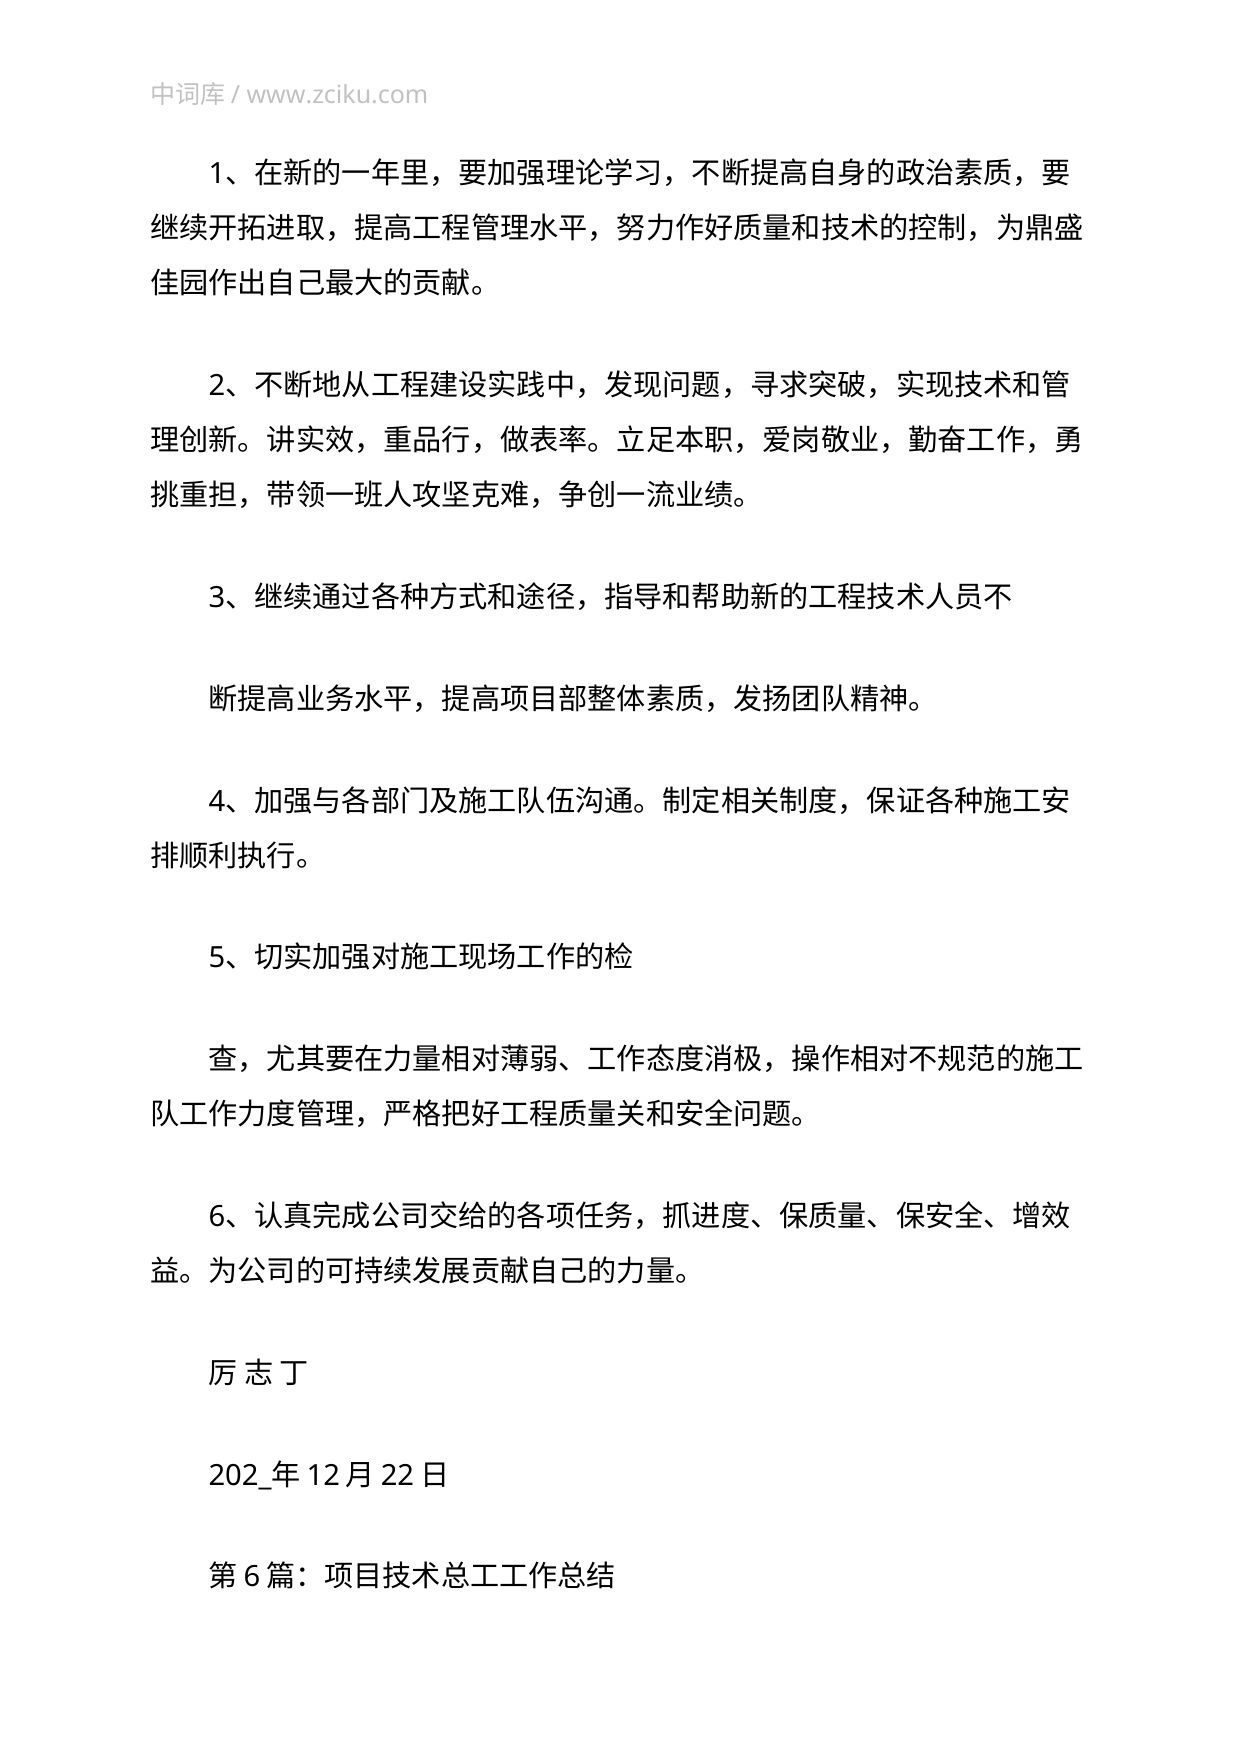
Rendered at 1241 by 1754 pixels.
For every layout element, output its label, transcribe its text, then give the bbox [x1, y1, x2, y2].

text 厉 志 丁 [150, 1349, 1090, 1392]
text 1、在新的一年里，要加强理论学习，不断提高自身的政治素质，要继续开拓进取，提高工程管理水平，努力作好质量和技术的控制，为鼎盛佳园作出自己最大的贡献。 [150, 150, 1090, 302]
text 第6篇：项目技术总工工作总结 [150, 1553, 1090, 1595]
text 断提高业务水平，提高项目部整体素质，发扬团队精神。 [150, 675, 1090, 718]
text 5、切实加强对施工现场工作的检 [150, 934, 1090, 976]
text 6、认真完成公司交给的各项任务，抓进度、保质量、保安全、增效益。为公司的可持续发展贡献自己的力量。 [150, 1192, 1090, 1290]
text 3、继续通过各种方式和途径，指导和帮助新的工程技术人员不 [150, 573, 1090, 616]
text 4、加强与各部门及施工队伍沟通。制定相关制度，保证各种施工安排顺利执行。 [150, 777, 1090, 874]
text 2、不断地从工程建设实践中，发现问题，寻求突破，实现技术和管理创新。讲实效，重品行，做表率。立足本职，爱岗敬业，勤奋工作，勇挑重担，带领一班人攻坚克难，争创一流业绩。 [150, 362, 1090, 514]
text 查，尤其要在力量相对薄弱、工作态度消极，操作相对不规范的施工队工作力度管理，严格把好工程质量关和安全问题。 [150, 1036, 1090, 1133]
text 202_年12月22日 [150, 1451, 1090, 1493]
